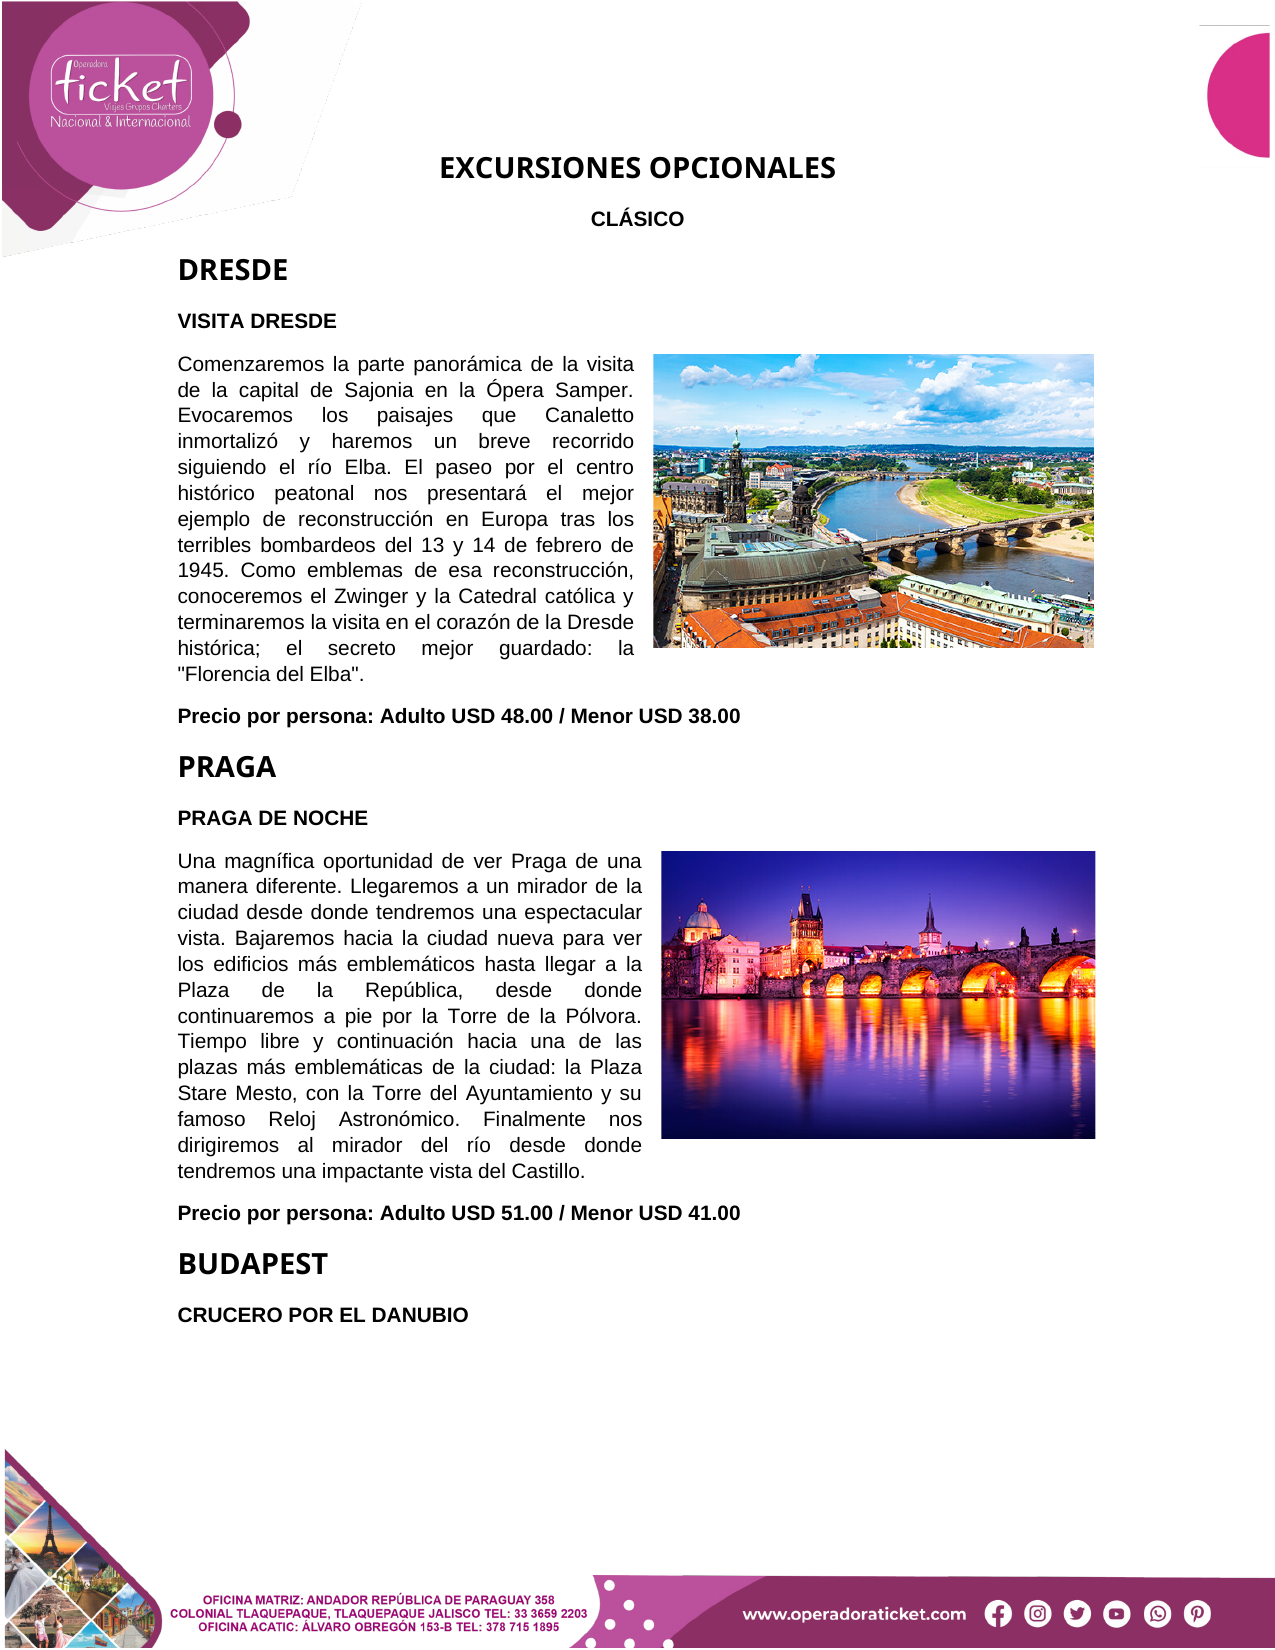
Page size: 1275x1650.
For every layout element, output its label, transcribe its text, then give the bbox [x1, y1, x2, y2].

text Precio por persona: Adulto USD 48.00 / Menor USD 38.00 [177, 704, 1098, 728]
text CLÁSICO [177, 207, 1098, 231]
picture [4, 1448, 1275, 1648]
picture [653, 354, 1094, 648]
text VISITA DRESDE [177, 309, 1098, 333]
picture [0, 1, 1270, 257]
text PRAGA [177, 747, 1098, 786]
picture [661, 851, 1096, 1139]
text Precio por persona: Adulto USD 51.00 / Menor USD 41.00 [177, 1201, 1098, 1225]
text DRESDE [177, 249, 1098, 289]
text CRUCERO POR EL DANUBIO [177, 1303, 1098, 1327]
text PRAGA DE NOCHE [177, 806, 1098, 830]
text EXCURSIONES OPCIONALES [177, 148, 1098, 187]
text BUDAPEST [177, 1243, 1098, 1283]
